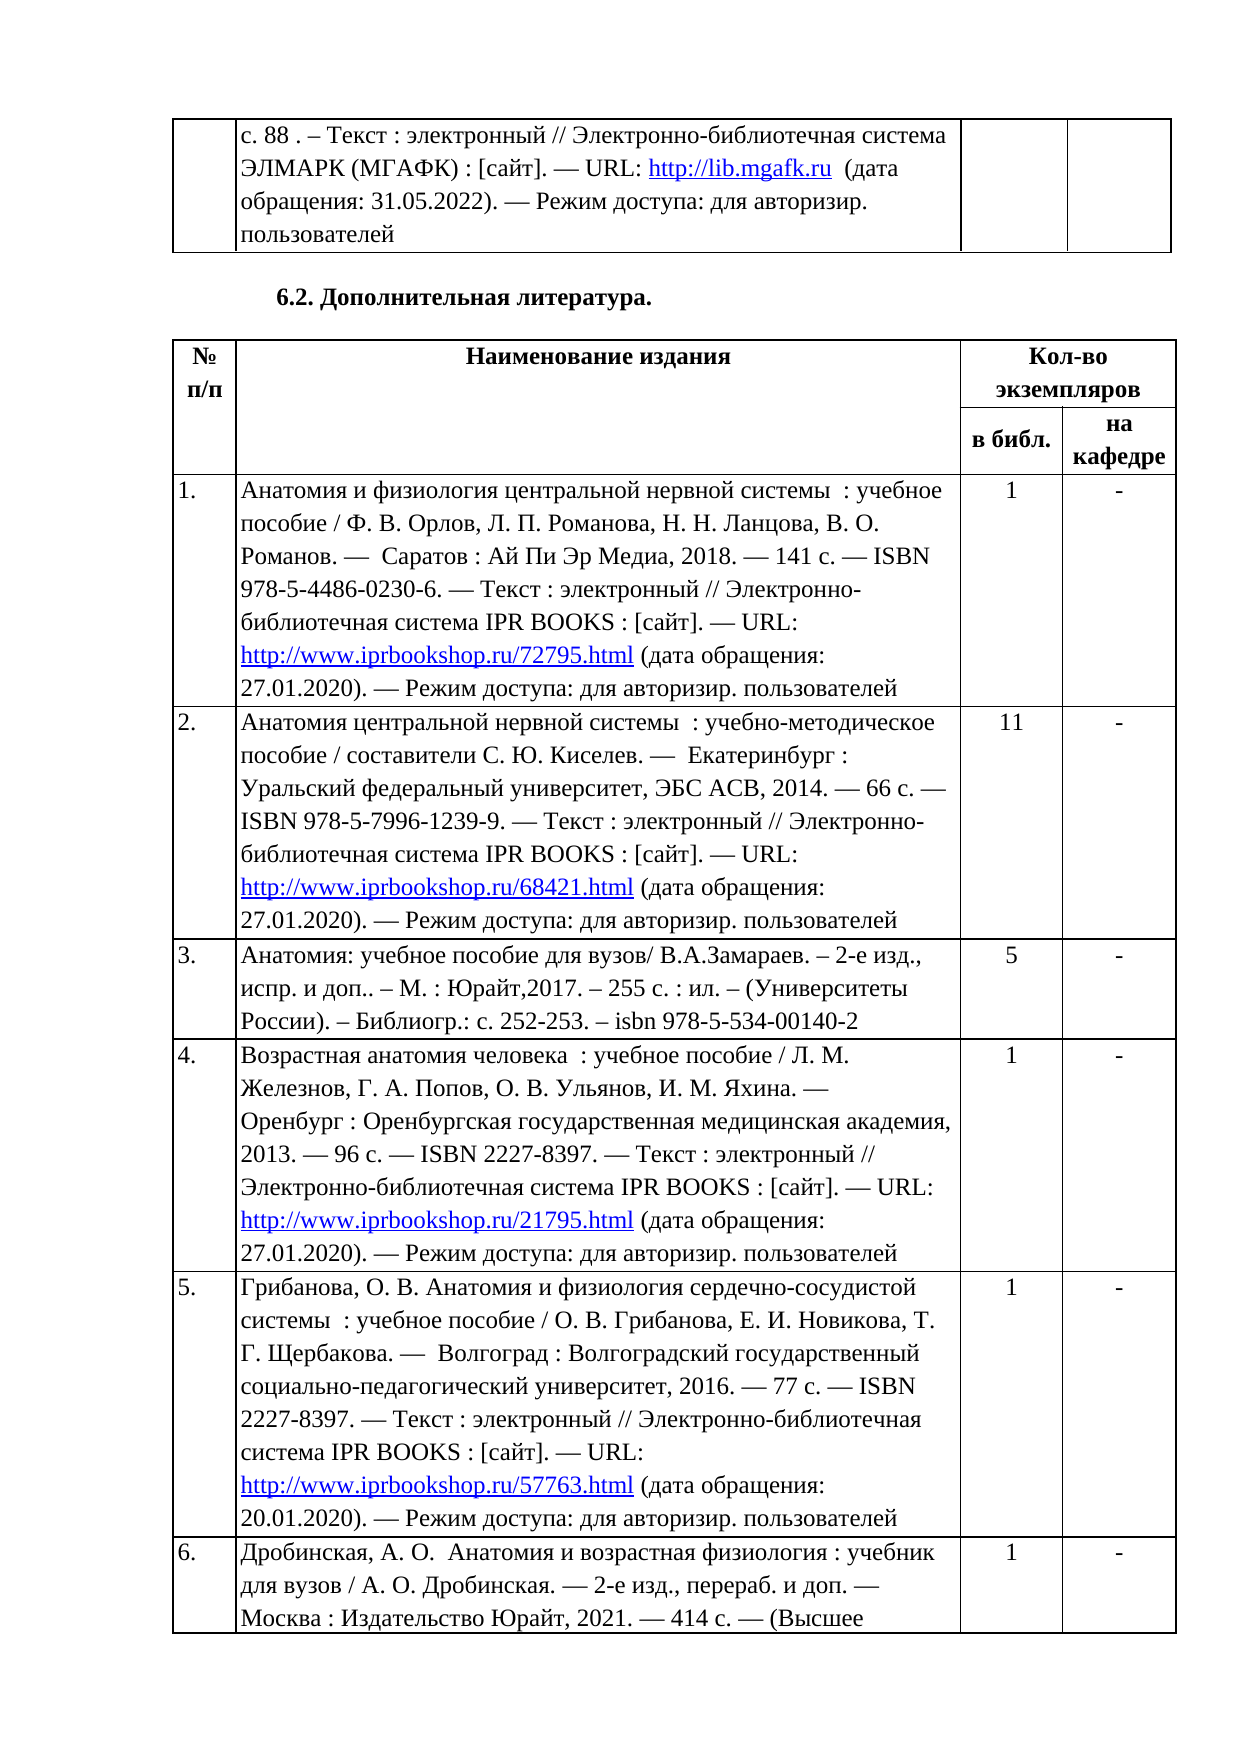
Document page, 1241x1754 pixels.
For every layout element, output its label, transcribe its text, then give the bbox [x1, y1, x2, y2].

table_cell Анатомия и физиология центральной нервной системы : учебное пособие / Ф. В. Орлов, Л. П. Романова, Н. Н. Ланцова, В. О. Романов. — Саратов : Ай Пи Эр Медиа, 2018. — 141 c. — ISBN 978-5-4486-0230-6. — Текст : электронный // Электронно-библиотечная система IPR BOOKS : [сайт]. — URL: http://www.iprbookshop.ru/72795.html (дата обращения: 27.01.2020). — Режим доступа: для авторизир. пользователей [237, 475, 960, 706]
table_cell [174, 475, 235, 706]
table_cell 1 [961, 1272, 1062, 1536]
table_cell Возрастная анатомия человека : учебное пособие / Л. М. Железнов, Г. А. Попов, О. В. Ульянов, И. М. Яхина. — Оренбург : Оренбургская государственная медицинская академия, 2013. — 96 c. — ISBN 2227-8397. — Текст : электронный // Электронно-библиотечная система IPR BOOKS : [сайт]. — URL: http://www.iprbookshop.ru/21795.html (дата обращения: 27.01.2020). — Режим доступа: для авторизир. пользователей [237, 1040, 960, 1271]
table_cell в библ. [961, 408, 1062, 473]
table_cell - [1063, 940, 1175, 1038]
table_cell [174, 1272, 235, 1536]
table_cell Анатомия: учебное пособие для вузов/ В.А.Замараев. – 2-е изд., испр. и доп.. – М. : Юрайт,2017. – 255 с. : ил. – (Университеты России). – Библиогр.: с. 252-253. – isbn 978-5-534-00140-2 [237, 940, 960, 1038]
table_cell [174, 1040, 235, 1271]
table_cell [237, 120, 960, 251]
table_cell [174, 707, 235, 938]
table_cell [174, 120, 235, 251]
table_cell [962, 120, 1067, 251]
table_header № п/п [174, 341, 235, 406]
table_cell на кафедре [1063, 408, 1175, 473]
table_header Кол-во экземпляров [961, 341, 1175, 406]
table_cell [174, 1538, 235, 1632]
table_cell [1068, 120, 1170, 251]
table_cell - [1063, 1040, 1175, 1271]
table_cell [174, 406, 235, 473]
table_cell 1 [961, 475, 1062, 706]
table_cell - [1063, 707, 1175, 938]
table_header Наименование издания [237, 341, 960, 473]
table_cell Грибанова, О. В. Анатомия и физиология сердечно-сосудистой системы : учебное пособие / О. В. Грибанова, Е. И. Новикова, Т. Г. Щербакова. — Волгоград : Волгоградский государственный социально-педагогический университет, 2016. — 77 c. — ISBN 2227-8397. — Текст : электронный // Электронно-библиотечная система IPR BOOKS : [сайт]. — URL: http://www.iprbookshop.ru/57763.html (дата обращения: 20.01.2020). — Режим доступа: для авторизир. пользователей [237, 1272, 960, 1536]
table_cell 1 [961, 1040, 1062, 1271]
table_cell 5 [961, 940, 1062, 1038]
table_cell 1 [961, 1538, 1062, 1632]
table_cell - [1063, 475, 1175, 706]
table_cell - [1063, 1538, 1175, 1632]
table_cell 11 [961, 707, 1062, 938]
table_cell Анатомия центральной нервной системы : учебно-методическое пособие / составители С. Ю. Киселев. — Екатеринбург : Уральский федеральный университет, ЭБС АСВ, 2014. — 66 c. — ISBN 978-5-7996-1239-9. — Текст : электронный // Электронно-библиотечная система IPR BOOKS : [сайт]. — URL: http://www.iprbookshop.ru/68421.html (дата обращения: 27.01.2020). — Режим доступа: для авторизир. пользователей [237, 707, 960, 938]
text 6.2. Дополнительная литература. [177, 282, 1152, 310]
table_cell - [1063, 1272, 1175, 1536]
table_cell [174, 940, 235, 1038]
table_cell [237, 1538, 960, 1632]
